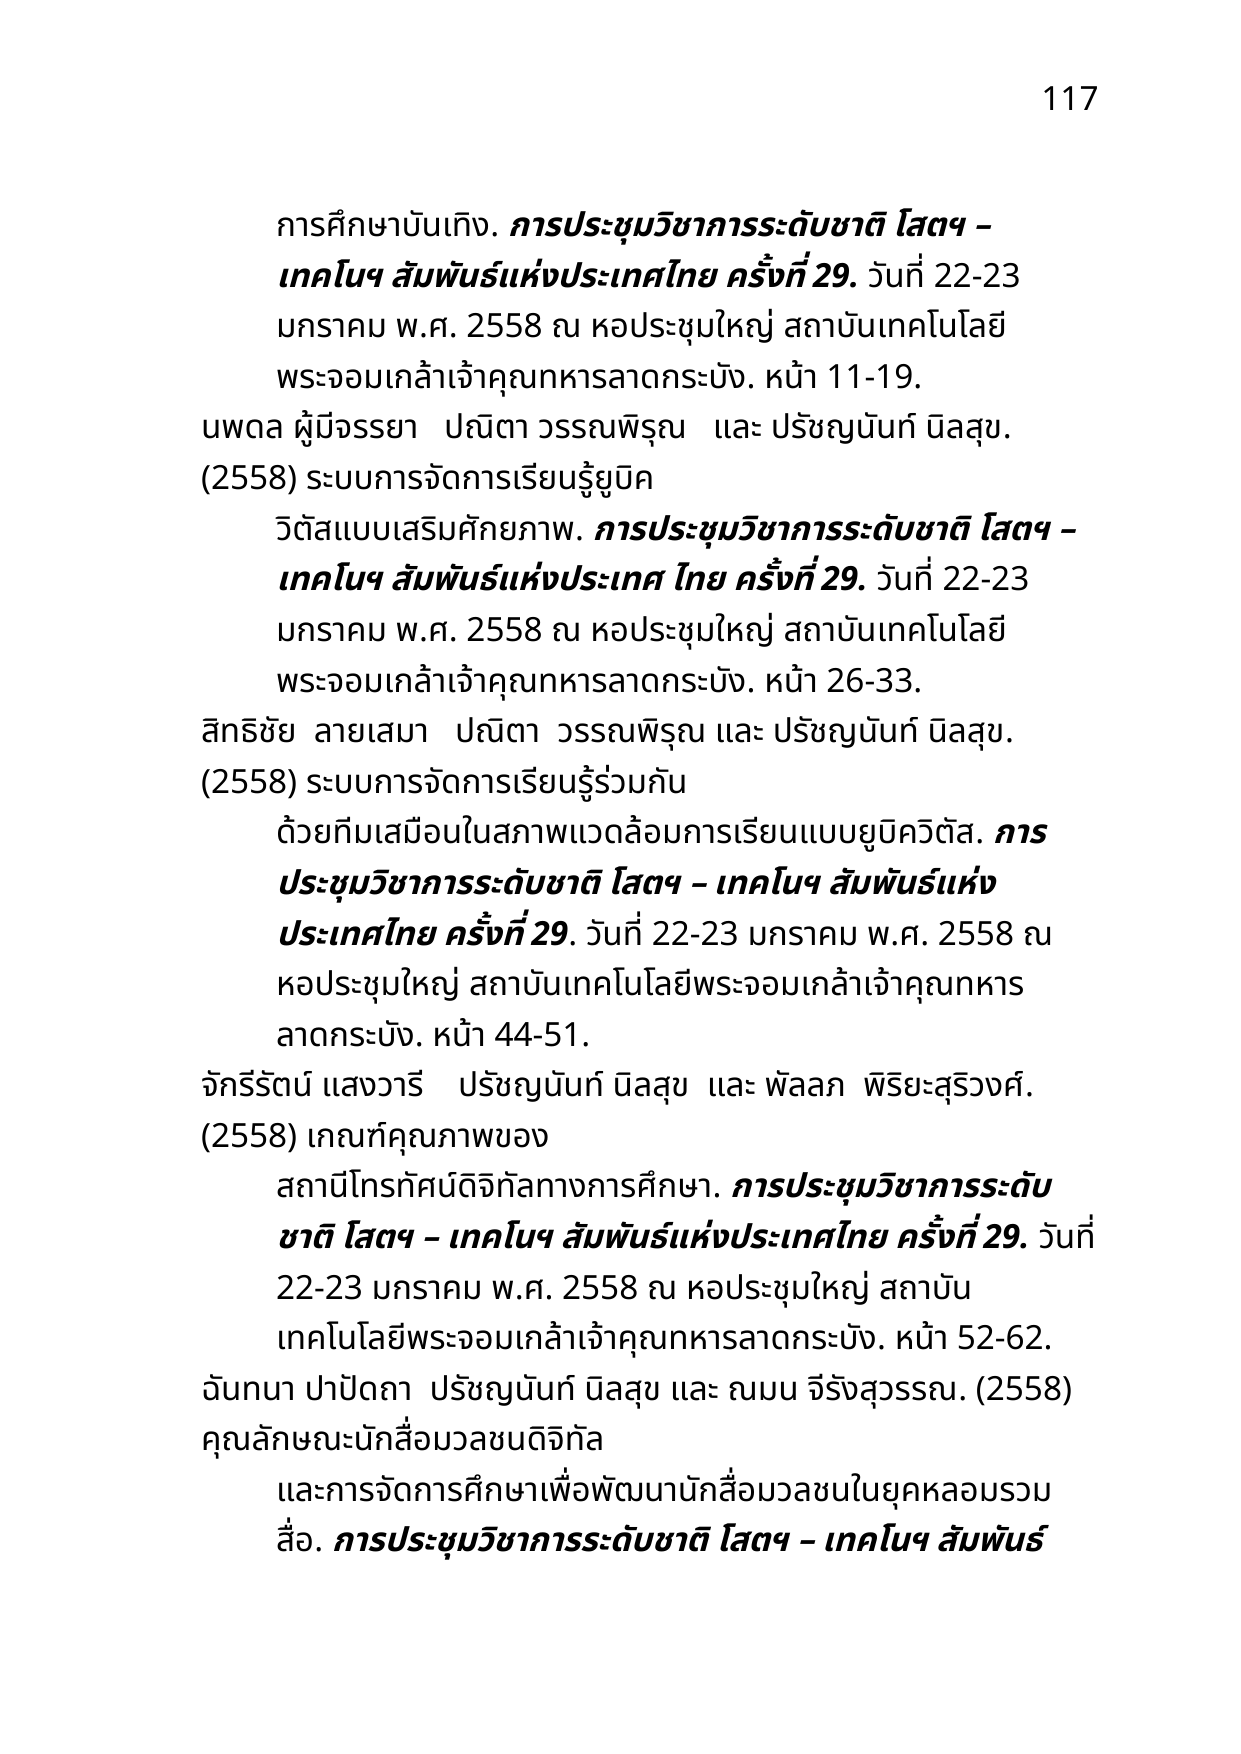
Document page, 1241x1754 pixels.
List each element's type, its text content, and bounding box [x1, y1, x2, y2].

text ด้วยทีมเสมือนในสภาพแวดล้อมการเรียนแบบยูบิควิตัส. การประชุมวิชาการระดับชาติ โสตฯ – เทคโนฯ สัมพันธ์แห่งประเทศไทย ครั้งที่ 29. วันที่ 22-23 มกราคม พ.ศ. 2558 ณ หอประชุมใหญ่ สถาบันเทคโนโลยีพระจอมเกล้าเจ้าคุณทหารลาดกระบัง. หน้า 44-51. [276, 808, 1098, 1061]
text สิทธิชัย ลายเสมา ปณิตา วรรณพิรุณ และ ปรัชญนันท์ นิลสุข. (2558) ระบบการจัดการเรียนรู้ร่วมกัน [201, 707, 1098, 808]
text จักรีรัตน์ แสงวารี ปรัชญนันท์ นิลสุข และ พัลลภ พิริยะสุริวงศ์. (2558) เกณฑ์คุณภาพของ [201, 1061, 1098, 1162]
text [276, 1466, 1098, 1567]
text สถานีโทรทัศน์ดิจิทัลทางการศึกษา. การประชุมวิชาการระดับชาติ โสตฯ – เทคโนฯ สัมพันธ์แห่งประเทศไทย ครั้งที่ 29. วันที่ 22-23 มกราคม พ.ศ. 2558 ณ หอประชุมใหญ่ สถาบันเทคโนโลยีพระจอมเกล้าเจ้าคุณทหารลาดกระบัง. หน้า 52-62. [276, 1162, 1098, 1365]
text ฉันทนา ปาปัดถา ปรัชญนันท์ นิลสุข และ ณมน จีรังสุวรรณ. (2558) คุณลักษณะนักสื่อมวลชนดิจิทัล [201, 1365, 1098, 1466]
text การศึกษาบันเทิง. การประชุมวิชาการระดับชาติ โสตฯ – เทคโนฯ สัมพันธ์แห่งประเทศไทย ครั้งที่ 29. วันที่ 22-23 มกราคม พ.ศ. 2558 ณ หอประชุมใหญ่ สถาบันเทคโนโลยีพระจอมเกล้าเจ้าคุณทหารลาดกระบัง. หน้า 11-19. [276, 201, 1098, 403]
text วิตัสแบบเสริมศักยภาพ. การประชุมวิชาการระดับชาติ โสตฯ – เทคโนฯ สัมพันธ์แห่งประเทศ ไทย ครั้งที่ 29. วันที่ 22-23 มกราคม พ.ศ. 2558 ณ หอประชุมใหญ่ สถาบันเทคโนโลยีพระจอมเกล้าเจ้าคุณทหารลาดกระบัง. หน้า 26-33. [276, 504, 1098, 707]
text นพดล ผู้มีจรรยา ปณิตา วรรณพิรุณ และ ปรัชญนันท์ นิลสุข. (2558) ระบบการจัดการเรียนรู้ยูบิค [201, 403, 1098, 504]
